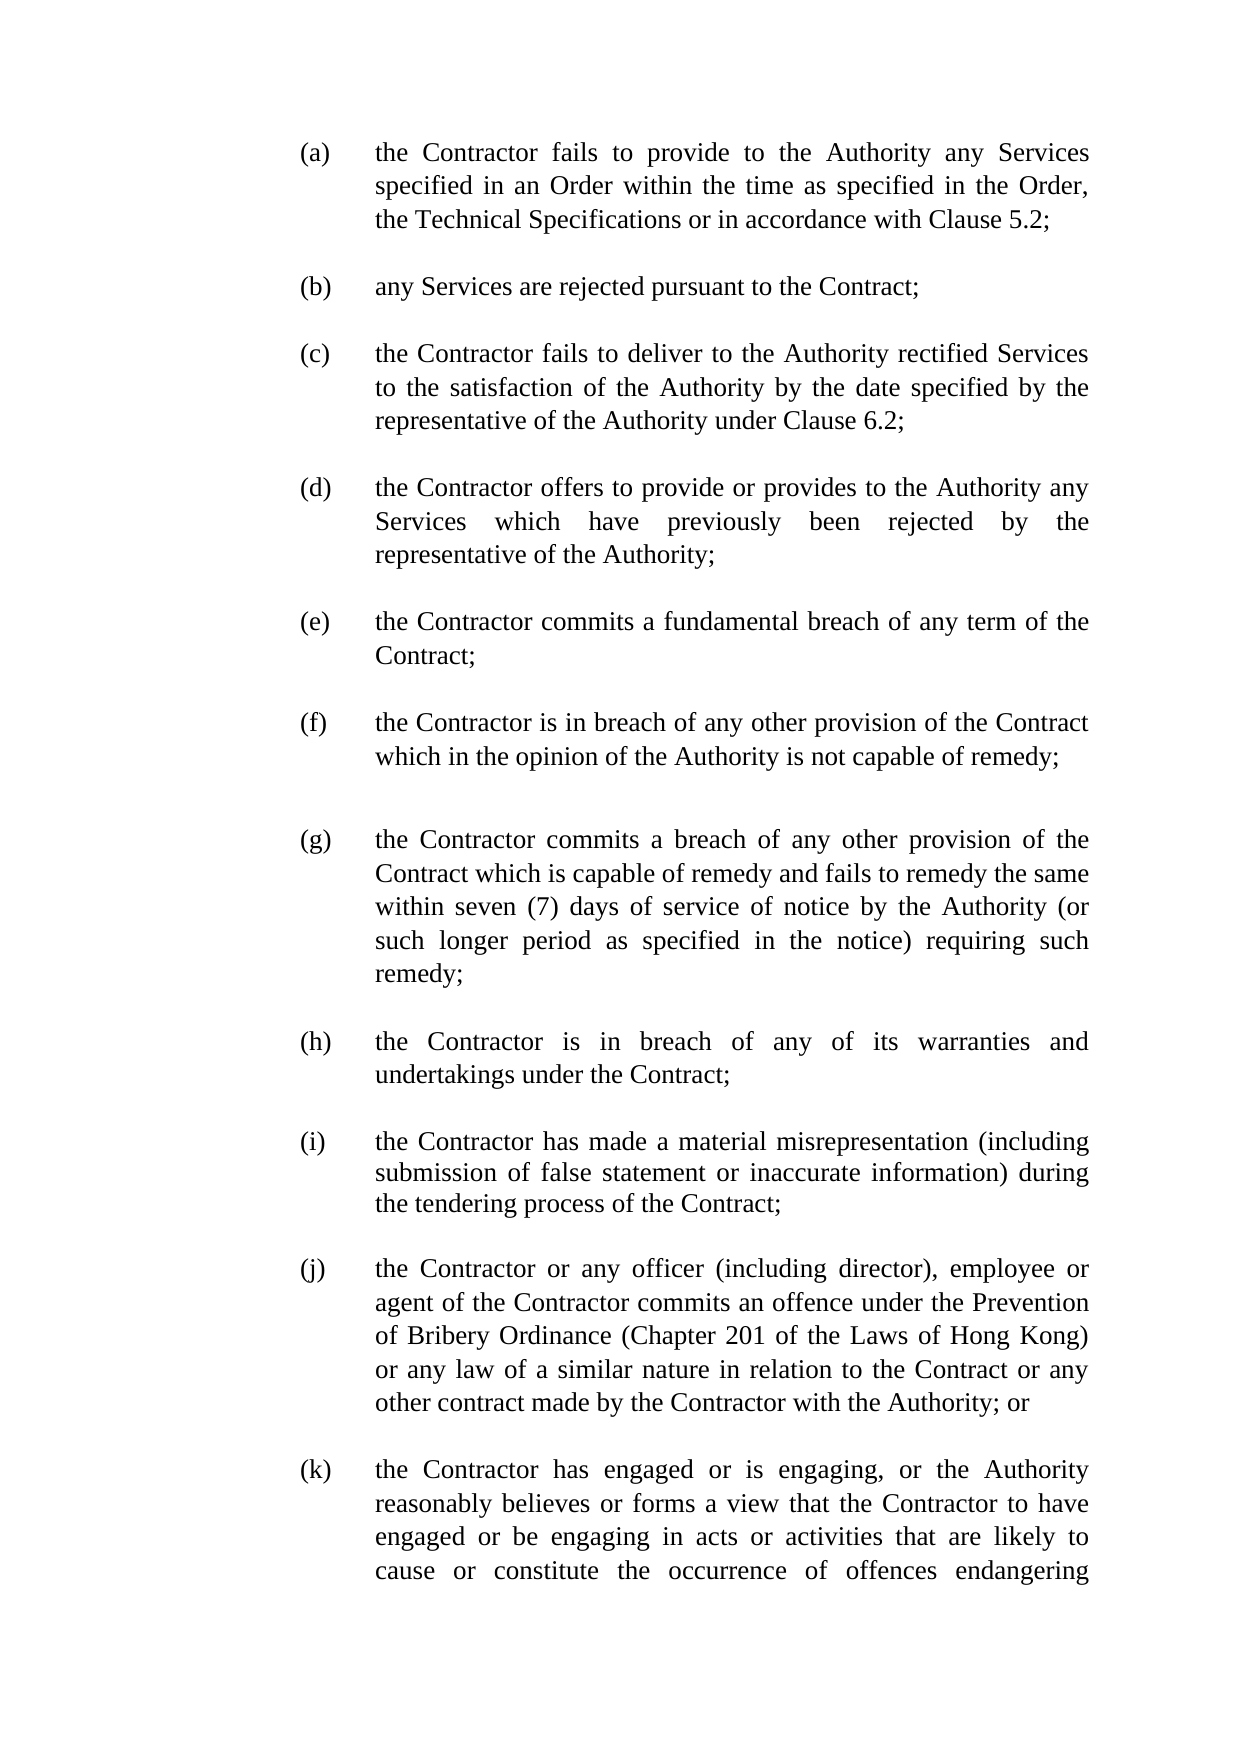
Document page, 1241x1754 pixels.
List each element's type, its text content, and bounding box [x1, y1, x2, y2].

text (b) any Services are rejected pursuant to the Contract; [300, 270, 1090, 301]
text (a) the Contractor fails to provide to the Authority any Services specified in an Order within the time as specified in the Order, the Technical Specifications or in accordance with Clause 5.2; [300, 136, 1090, 234]
text (d) the Contractor offers to provide or provides to the Authority any Services which have previously been rejected by the representative of the Authority; [300, 471, 1090, 569]
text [300, 1453, 1090, 1585]
text (e) the Contractor commits a fundamental breach of any term of the Contract; [300, 605, 1090, 670]
text (j) the Contractor or any officer (including director), employee or agent of the Contractor commits an offence under the Prevention of Bribery Ordinance (Chapter 201 of the Laws of Hong Kong) or any law of a similar nature in relation to the Contract or any other contract made by the Contractor with the Authority; or [300, 1252, 1090, 1417]
text (c) the Contractor fails to deliver to the Authority rectified Services to the satisfaction of the Authority by the date specified by the representative of the Authority under Clause 6.2; [300, 337, 1090, 435]
list the Contractor has made a material misrepresentation (including submission of false statement or inaccurate information) during the tendering process of the Contract; [300, 1125, 1090, 1219]
text (g) the Contractor commits a breach of any other provision of the Contract which is capable of remedy and fails to remedy the same within seven (7) days of service of notice by the Authority (or such longer period as specified in the notice) requiring such remedy; [300, 823, 1090, 989]
text (f) the Contractor is in breach of any other provision of the Contract which in the opinion of the Authority is not capable of remedy; [300, 706, 1090, 771]
text (h) the Contractor is in breach of any of its warranties and undertakings under the Contract; [300, 1024, 1090, 1089]
